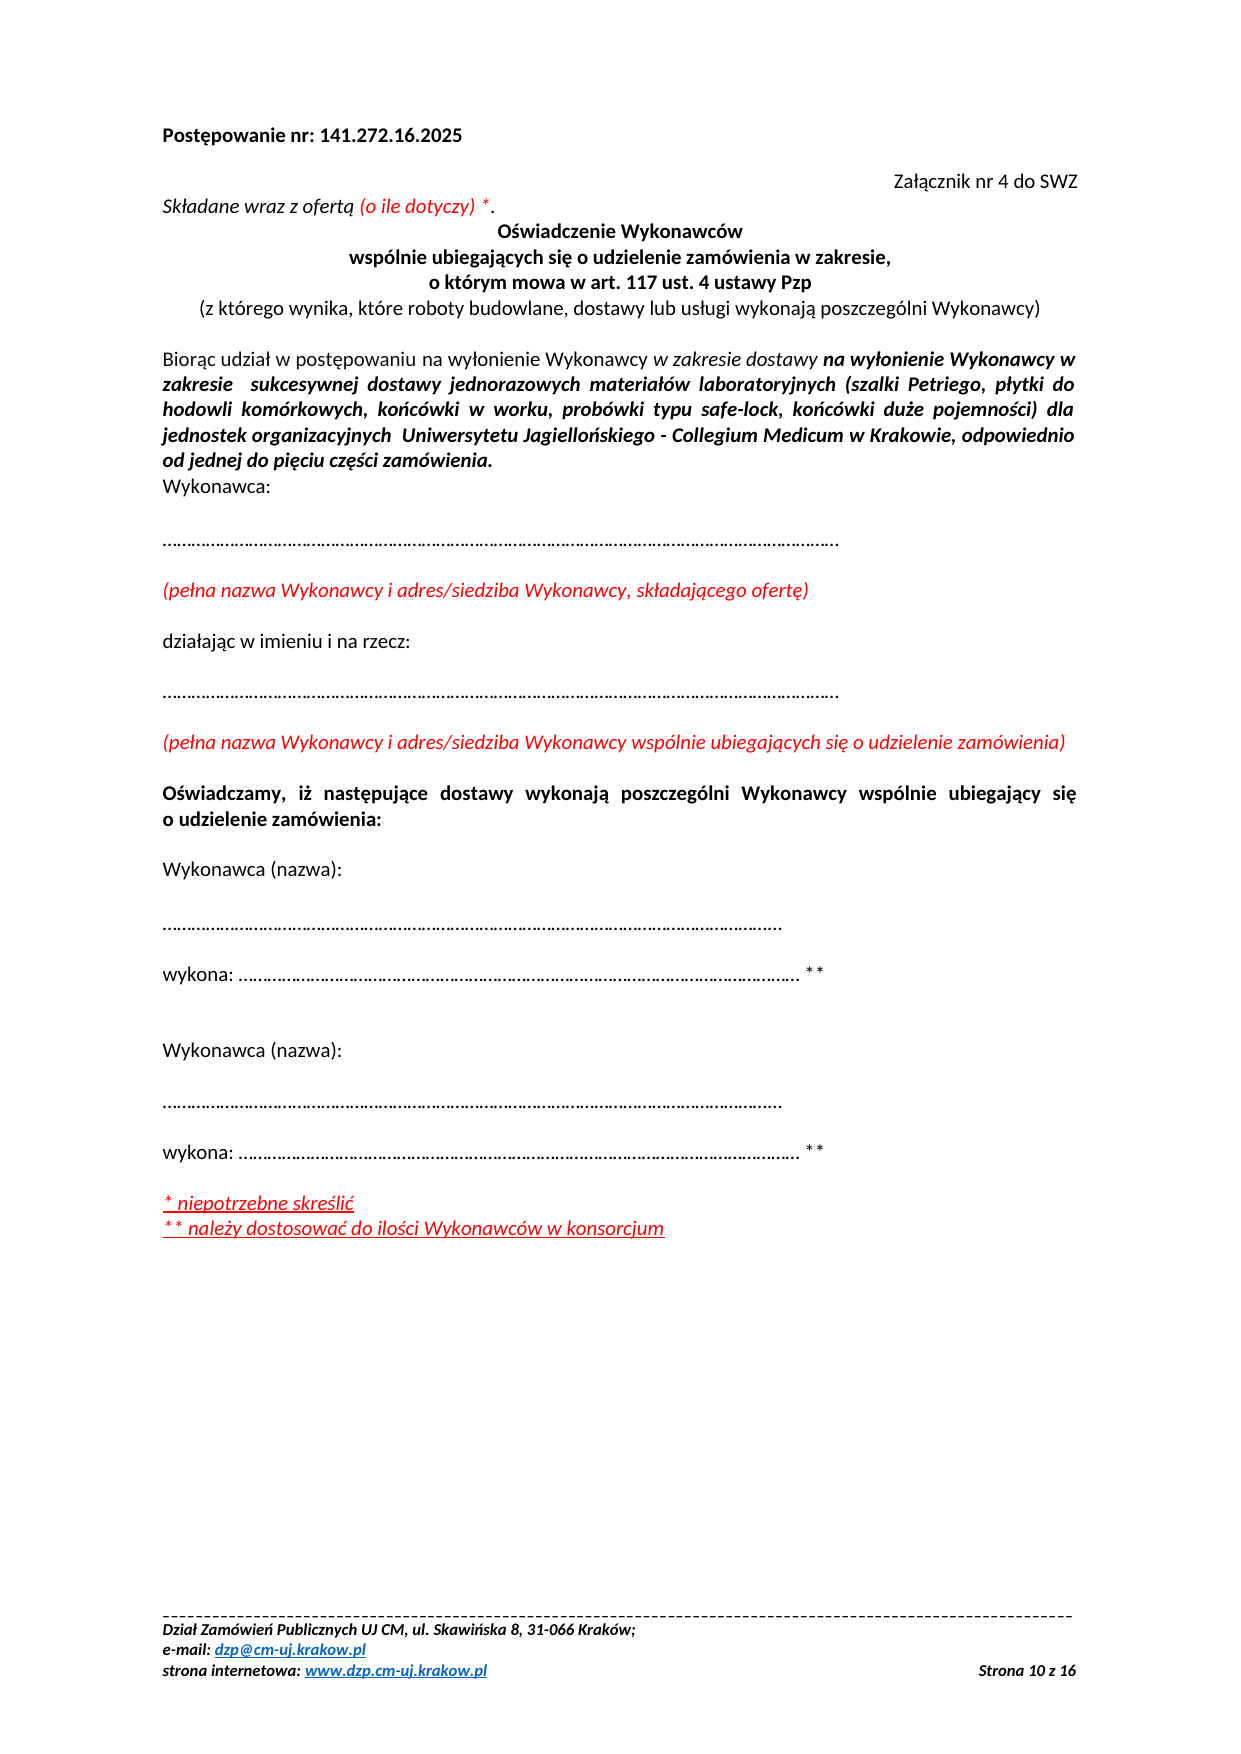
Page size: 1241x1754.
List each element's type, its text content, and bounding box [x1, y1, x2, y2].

list Biorąc udział w postępowaniu na wyłonienie Wykonawcy w zakresie dostawy na wyłonienie Wykonawcy w zakresie sukcesywnej dostawy jednorazowych materiałów laboratoryjnych (szalki Petriego, płytki do hodowli komórkowych, końcówki w worku, probówki typu safe-lock, końcówki duże pojemności) dla jednostek organizacyjnych Uniwersytetu Jagiellońskiego - Collegium Medicum w Krakowie, odpowiednio od jednej do pięciu części zamówienia. [162, 346, 1078, 473]
text wykona: ……………………………………………………………………………………………………… ** [162, 961, 1078, 986]
text wspólnie ubiegających się o udzielenie zamówienia w zakresie, [162, 244, 1078, 269]
text Wykonawca (nazwa): [162, 857, 1078, 882]
text (pełna nazwa Wykonawcy i adres/siedziba Wykonawcy wspólnie ubiegających się o udzielenie zamówienia) [162, 729, 1078, 755]
text ………………………………………………………………………………………………………………... [162, 1088, 1078, 1113]
text …………………………………………………………………………………………………………………………… [162, 679, 1078, 704]
text Załącznik nr 4 do SWZ [162, 168, 1078, 193]
text działając w imieniu i na rzecz: [162, 628, 1078, 653]
text wykona: ……………………………………………………………………………………………………… ** [162, 1139, 1078, 1164]
text Wykonawca (nazwa): [162, 1037, 1078, 1063]
text (z którego wynika, które roboty budowlane, dostawy lub usługi wykonają poszczególni Wykonawcy) [162, 295, 1078, 320]
text ………………………………………………………………………………………………………………... [162, 910, 1078, 936]
text Oświadczamy, iż następujące dostawy wykonają poszczególni Wykonawcy wspólnie ubiegający się o udzielenie zamówienia: [162, 780, 1078, 831]
text (pełna nazwa Wykonawcy i adres/siedziba Wykonawcy, składającego ofertę) [162, 577, 1078, 602]
text o którym mowa w art. 117 ust. 4 ustawy Pzp [162, 269, 1078, 295]
text * niepotrzebne skreślić [162, 1190, 1078, 1215]
text Wykonawca: [162, 473, 1078, 498]
text Oświadczenie Wykonawców [162, 219, 1078, 244]
text …………………………………………………………………………………………………………………………… [162, 526, 1078, 552]
text Składane wraz z ofertą (o ile dotyczy) *. [162, 193, 1078, 219]
text ** należy dostosować do ilości Wykonawców w konsorcjum [162, 1215, 1078, 1241]
